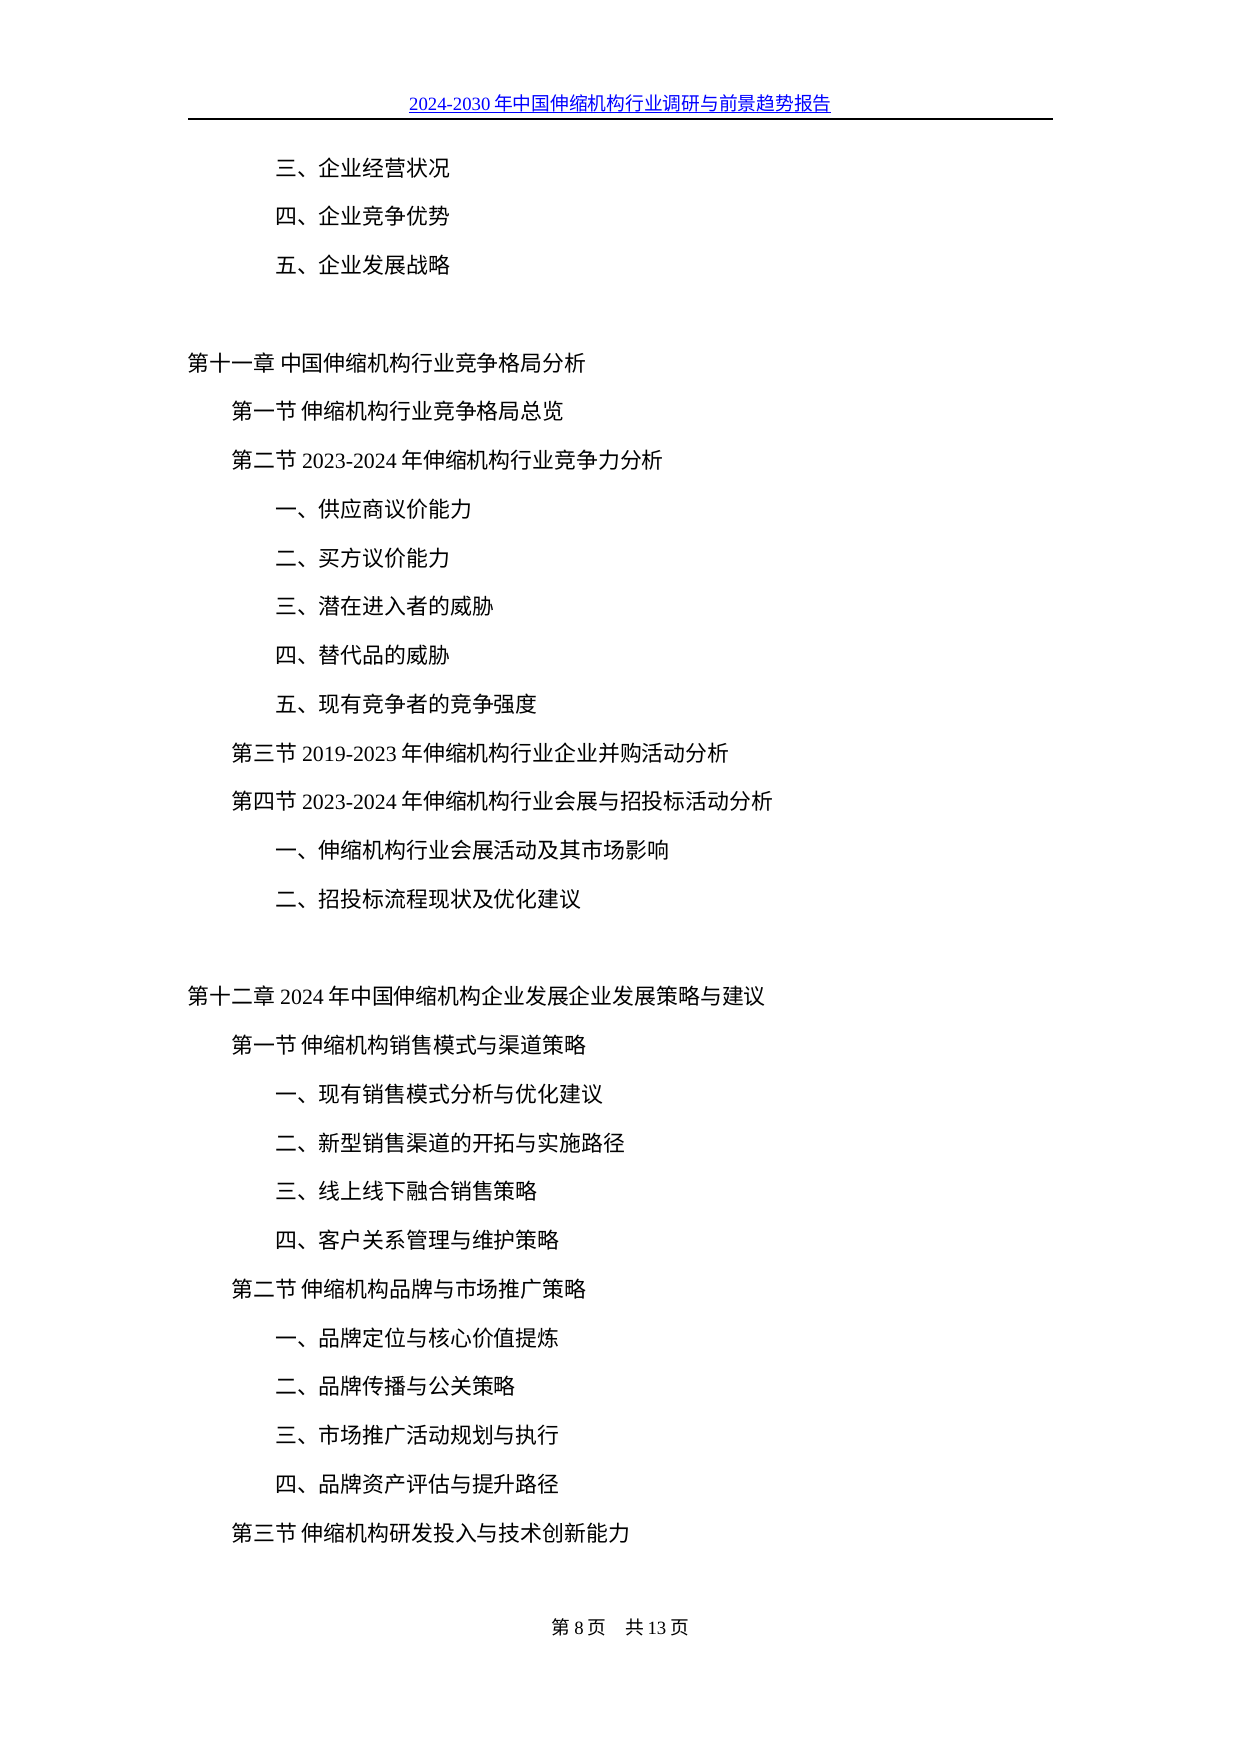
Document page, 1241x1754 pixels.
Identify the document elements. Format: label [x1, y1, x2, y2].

text [187, 150, 1053, 1548]
